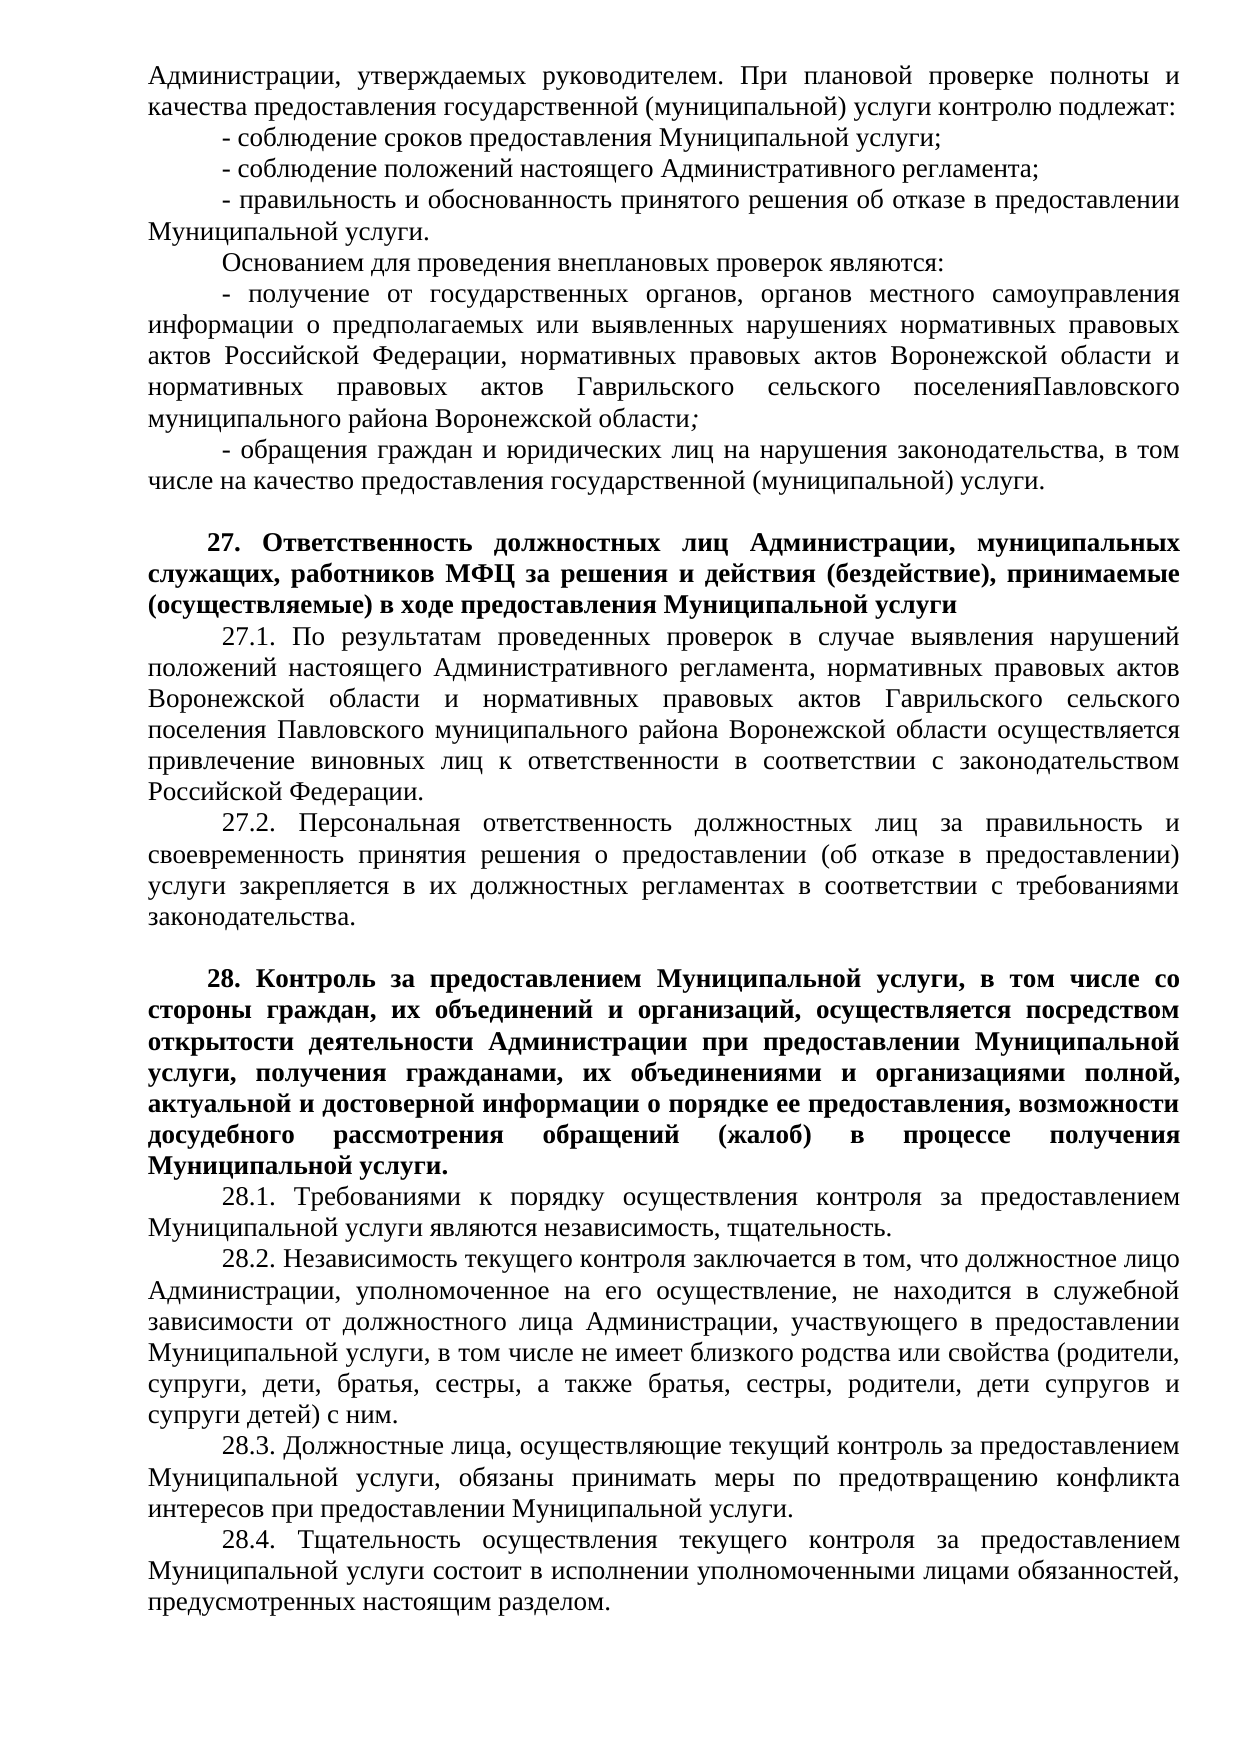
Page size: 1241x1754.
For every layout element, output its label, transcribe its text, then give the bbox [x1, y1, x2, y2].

text 27.2. Персональная ответственность должностных лиц за правильность и своевременность принятия решения о предоставлении (об отказе в предоставлении) услуги закрепляется в их должностных регламентах в соответствии с требованиями законодательства. [148, 807, 1181, 931]
text - правильность и обоснованность принятого решения об отказе в предоставлении Муниципальной услуги. [148, 184, 1181, 246]
text 28. Контроль за предоставлением Муниципальной услуги, в том числе со стороны граждан, их объединений и организаций, осуществляется посредством открытости деятельности Администрации при предоставлении Муниципальной услуги, получения гражданами, их объединениями и организациями полной, актуальной и достоверной информации о порядке ее предоставления, возможности досудебного рассмотрения обращений (жалоб) в процессе получения Муниципальной услуги. [148, 962, 1181, 1180]
text 27.1. По результатам проведенных проверок в случае выявления нарушений положений настоящего Административного регламента, нормативных правовых актов Воронежской области и нормативных правовых актов Гаврильского сельского поселения Павловского муниципального района Воронежской области осуществляется привлечение виновных лиц к ответственности в соответствии с законодательством Российской Федерации. [148, 620, 1181, 807]
list 28.3. Должностные лица, осуществляющие текущий контроль за предоставлением Муниципальной услуги, обязаны принимать меры по предотвращению конфликта интересов при предоставлении Муниципальной услуги. [148, 1429, 1181, 1523]
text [148, 59, 1181, 121]
text - соблюдение положений настоящего Административного регламента; [148, 152, 1181, 184]
text - соблюдение сроков предоставления Муниципальной услуги; [148, 121, 1181, 152]
text Основанием для проведения внеплановых проверок являются: [148, 246, 1181, 277]
list 28.4. Тщательность осуществления текущего контроля за предоставлением Муниципальной услуги состоит в исполнении уполномоченными лицами обязанностей, предусмотренных настоящим разделом. [148, 1523, 1181, 1616]
text 27. Ответственность должностных лиц Администрации, муниципальных служащих, работников МФЦ за решения и действия (бездействие), принимаемые (осуществляемые) в ходе предоставления Муниципальной услуги [148, 526, 1181, 620]
text - получение от государственных органов, органов местного самоуправления информации о предполагаемых или выявленных нарушениях нормативных правовых актов Российской Федерации, нормативных правовых актов Воронежской области и нормативных правовых актов Гаврильского сельского поселенияПавловского муниципального района Воронежской области; [148, 277, 1181, 433]
text - обращения граждан и юридических лиц на нарушения законодательства, в том числе на качество предоставления государственной (муниципальной) услуги. [148, 433, 1181, 495]
list 28.2. Независимость текущего контроля заключается в том, что должностное лицо Администрации, уполномоченное на его осуществление, не находится в служебной зависимости от должностного лица Администрации, участвующего в предоставлении Муниципальной услуги, в том числе не имеет близкого родства или свойства (родители, супруги, дети, братья, сестры, а также братья, сестры, родители, дети супругов и супруги детей) с ним. [148, 1243, 1181, 1429]
list 28.1. Требованиями к порядку осуществления контроля за предоставлением Муниципальной услуги являются независимость, тщательность. [148, 1180, 1181, 1243]
